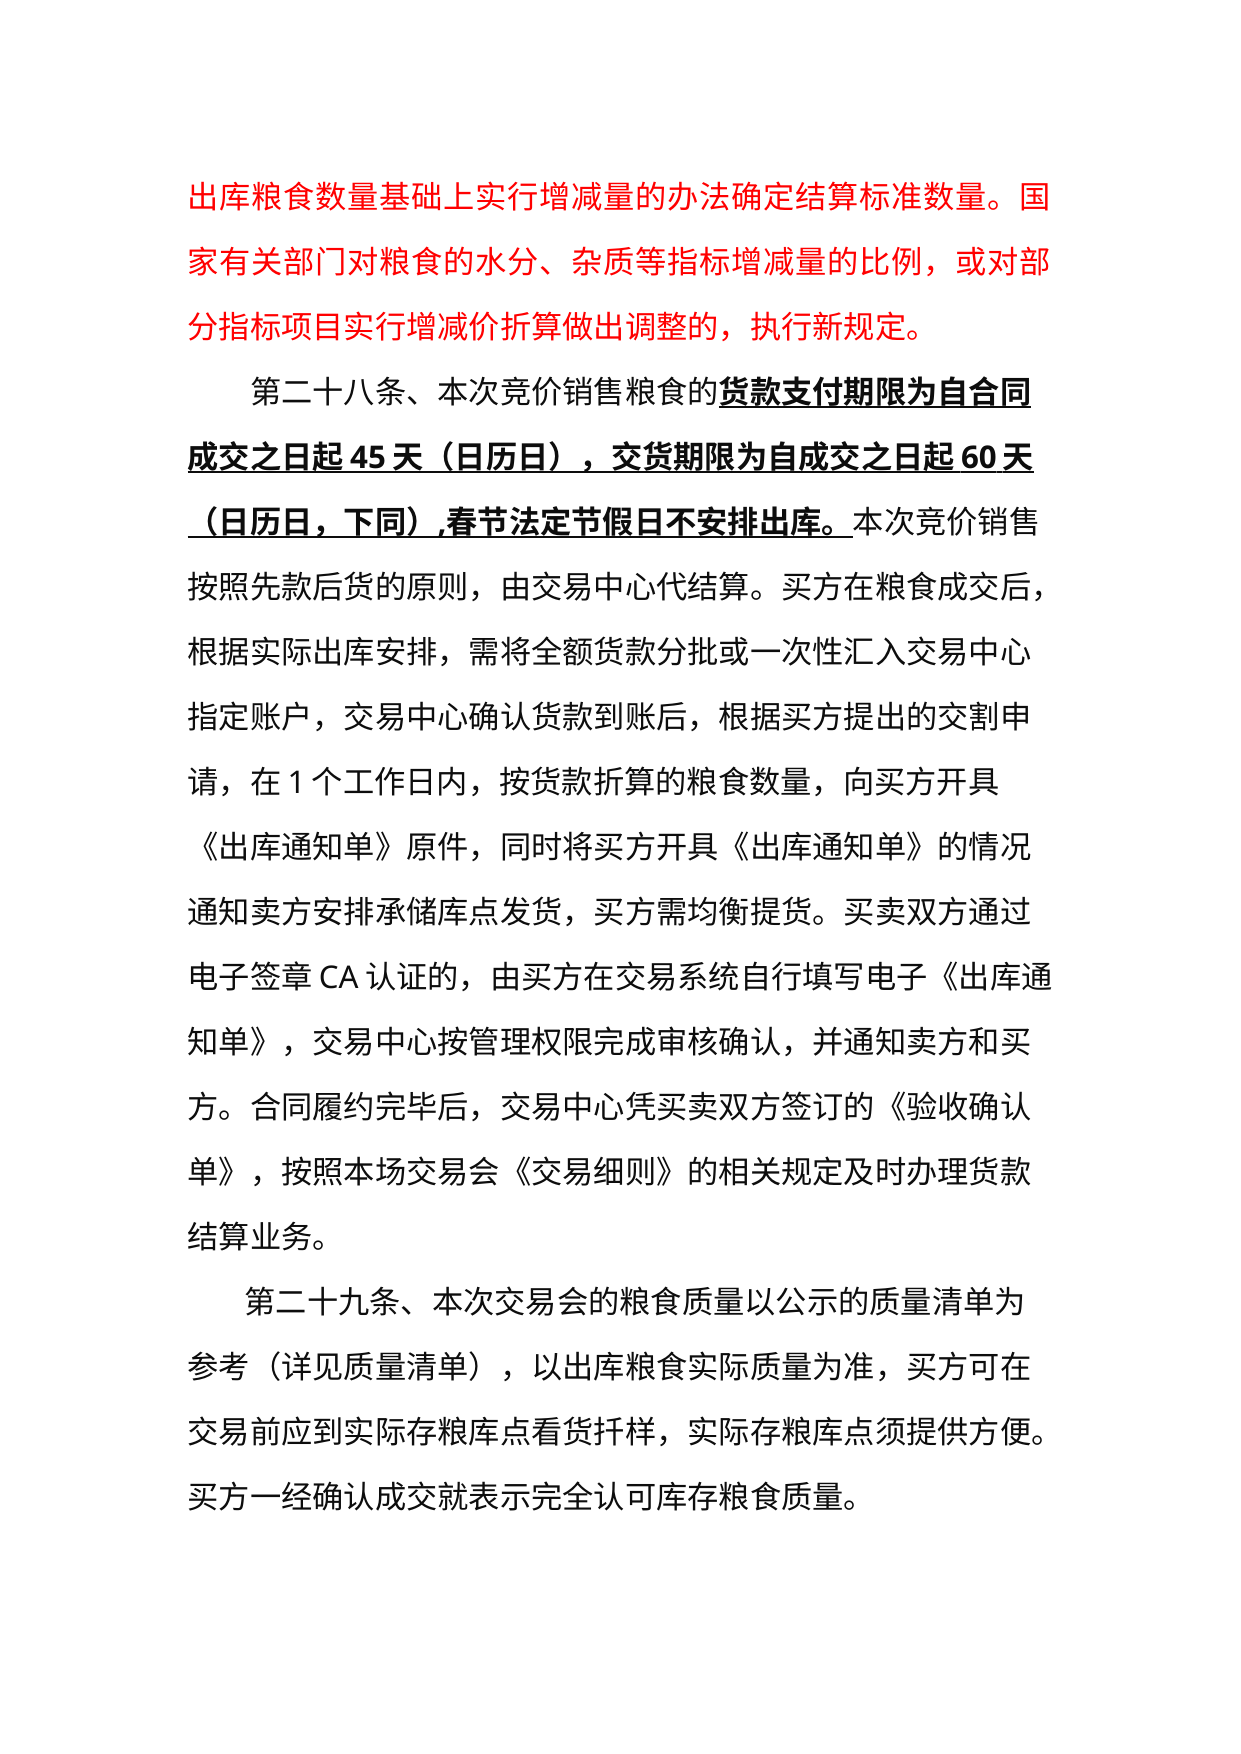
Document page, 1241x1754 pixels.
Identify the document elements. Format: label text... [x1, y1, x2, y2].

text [187, 162, 1053, 357]
text 第二十九条、本次交易会的粮食质量以公示的质量清单为参考（详见质量清单），以出库粮食实际质量为准，买方可在交易前应到实际存粮库点看货扦样，实际存粮库点须提供方便。买方一经确认成交就表示完全认可库存粮食质量。 [187, 1267, 1053, 1527]
text 第二十八条、本次竞价销售粮食的货款支付期限为自合同成交之日起45天（日历日），交货期限为自成交之日起60天（日历日，下同）,春节法定节假日不安排出库。本次竞价销售按照先款后货的原则，由交易中心代结算。买方在粮食成交后，根据实际出库安排，需将全额货款分批或一次性汇入交易中心指定账户，交易中心确认货款到账后，根据买方提出的交割申请，在1个工作日内，按货款折算的粮食数量，向买方开具《出库通知单》原件，同时将买方开具《出库通知单》的情况通知卖方安排承储库点发货，买方需均衡提货。买卖双方通过电子签章CA认证的，由买方在交易系统自行填写电子《出库通知单》，交易中心按管理权限完成审核确认，并通知卖方和买方。合同履约完毕后，交易中心凭买卖双方签订的《验收确认单》，按照本场交易会《交易细则》的相关规定及时办理货款结算业务。 [187, 357, 1053, 1267]
